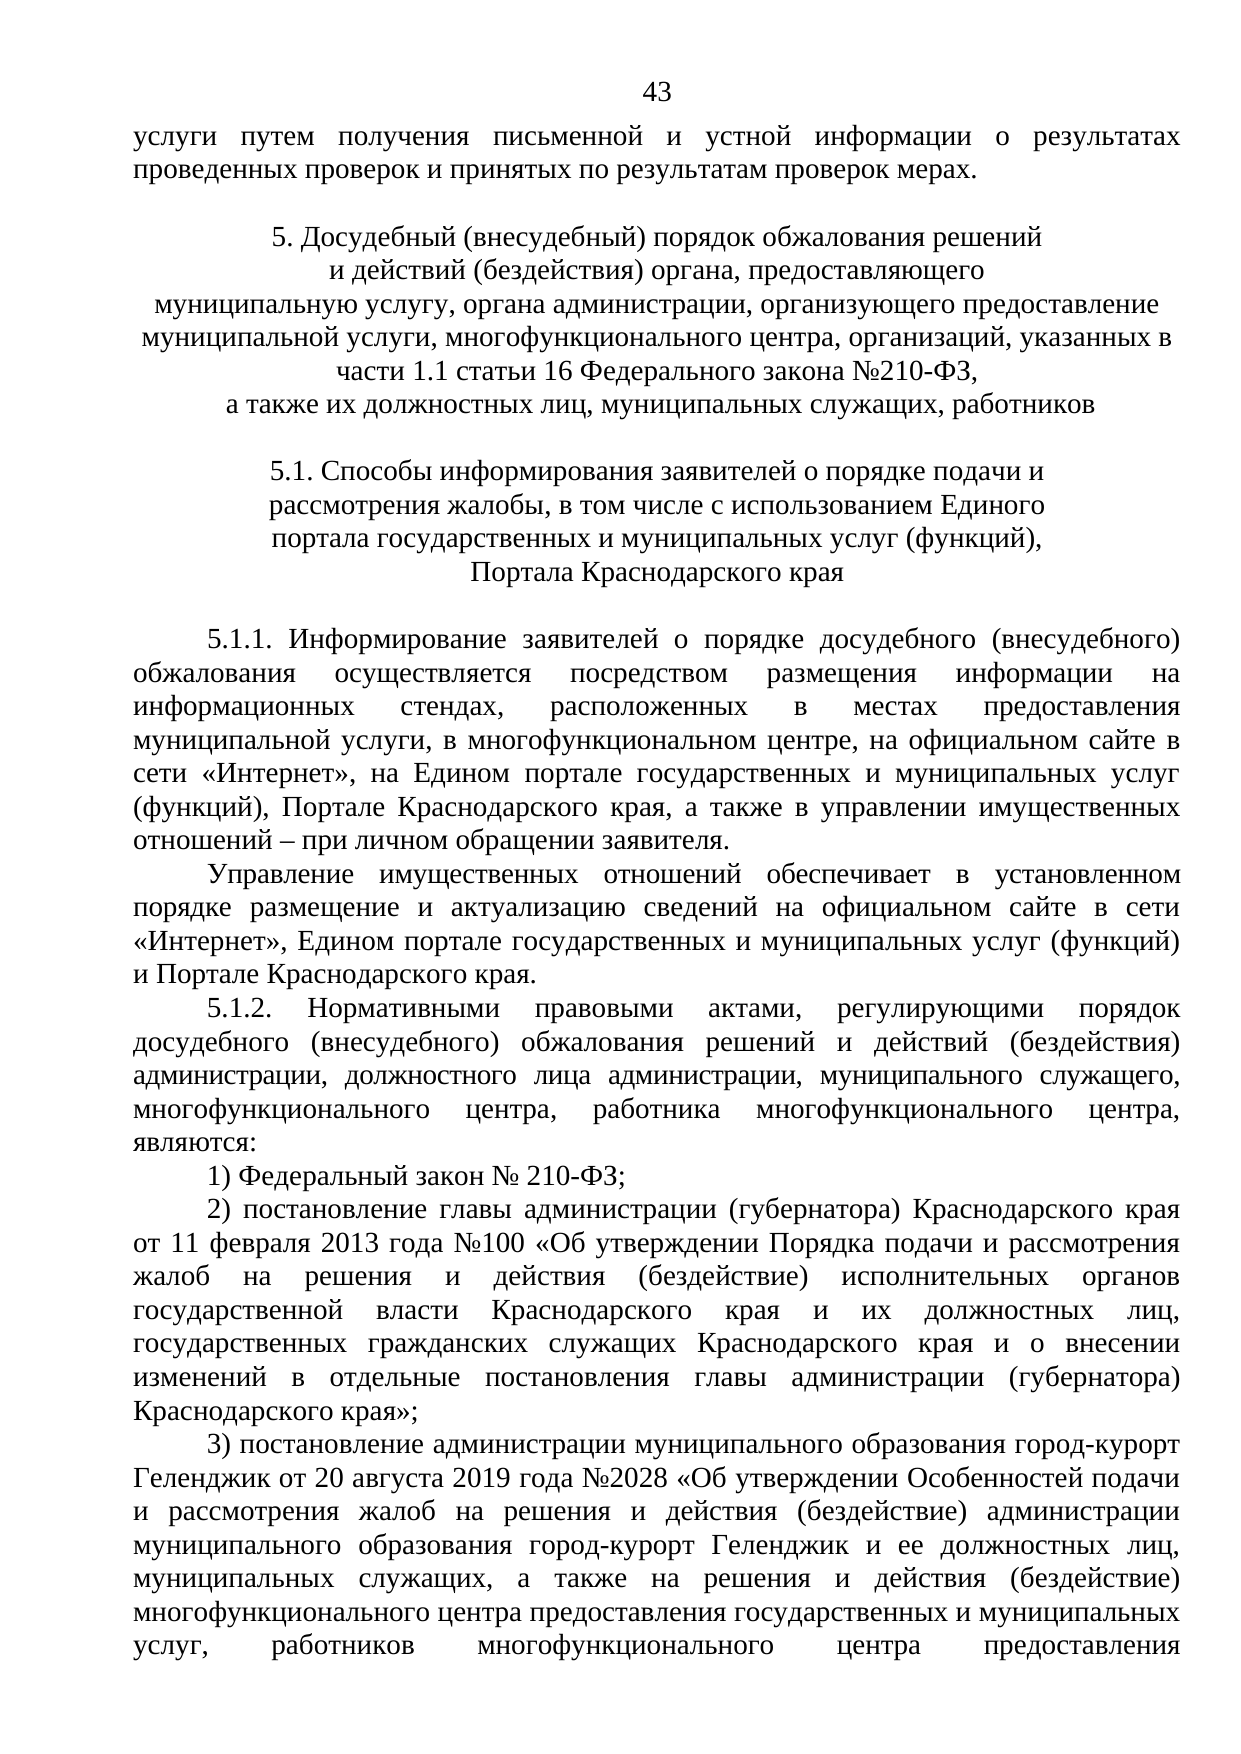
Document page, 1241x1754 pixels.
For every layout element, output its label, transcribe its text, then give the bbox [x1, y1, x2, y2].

text 2) постановление главы администрации (губернатора) Краснодарского края от 11 февраля 2013 года №100 «Об утверждении Порядка подачи и рассмотрения жалоб на решения и действия (бездействие) исполнительных органов государственной власти Краснодарского края и их должностных лиц, государственных гражданских служащих Краснодарского края и о внесении изменений в отдельные постановления главы администрации (губернатора) Краснодарского края»; [133, 1191, 1181, 1426]
text 5.1. Способы информирования заявителей о порядке подачи и [133, 453, 1181, 487]
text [133, 1426, 1181, 1661]
text а также их должностных лиц, муниципальных служащих, работников [133, 386, 1181, 420]
text муниципальную услугу, органа администрации, организующего предоставление муниципальной услуги, многофункционального центра, организаций, указанных в части 1.1 статьи 16 Федерального закона №210-ФЗ, [133, 286, 1181, 386]
text 5.1.2. Нормативными правовыми актами, регулирующими порядок досудебного (внесудебного) обжалования решений и действий (бездействия) администрации, должностного лица администрации, муниципального служащего, многофункционального центра, работника многофункционального центра, являются: [133, 990, 1181, 1158]
text 5.1.1. Информирование заявителей о порядке досудебного (внесудебного) обжалования осуществляется посредством размещения информации на информационных стендах, расположенных в местах предоставления муниципальной услуги, в многофункциональном центре, на официальном сайте в сети «Интернет», на Едином портале государственных и муниципальных услуг (функций), Портале Краснодарского края, а также в управлении имущественных отношений – при личном обращении заявителя. [133, 621, 1181, 856]
text и действий (бездействия) органа, предоставляющего [133, 252, 1181, 286]
text 1) Федеральный закон № 210-ФЗ; [133, 1158, 1181, 1191]
text 5. Досудебный (внесудебный) порядок обжалования решений [133, 219, 1181, 252]
text Портала Краснодарского края [133, 554, 1181, 588]
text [133, 118, 1181, 185]
text рассмотрения жалобы, в том числе с использованием Единого [133, 487, 1181, 521]
text портала государственных и муниципальных услуг (функций), [133, 521, 1181, 554]
text Управление имущественных отношений обеспечивает в установленном порядке размещение и актуализацию сведений на официальном сайте в сети «Интернет», Едином портале государственных и муниципальных услуг (функций) и Портале Краснодарского края. [133, 856, 1181, 990]
